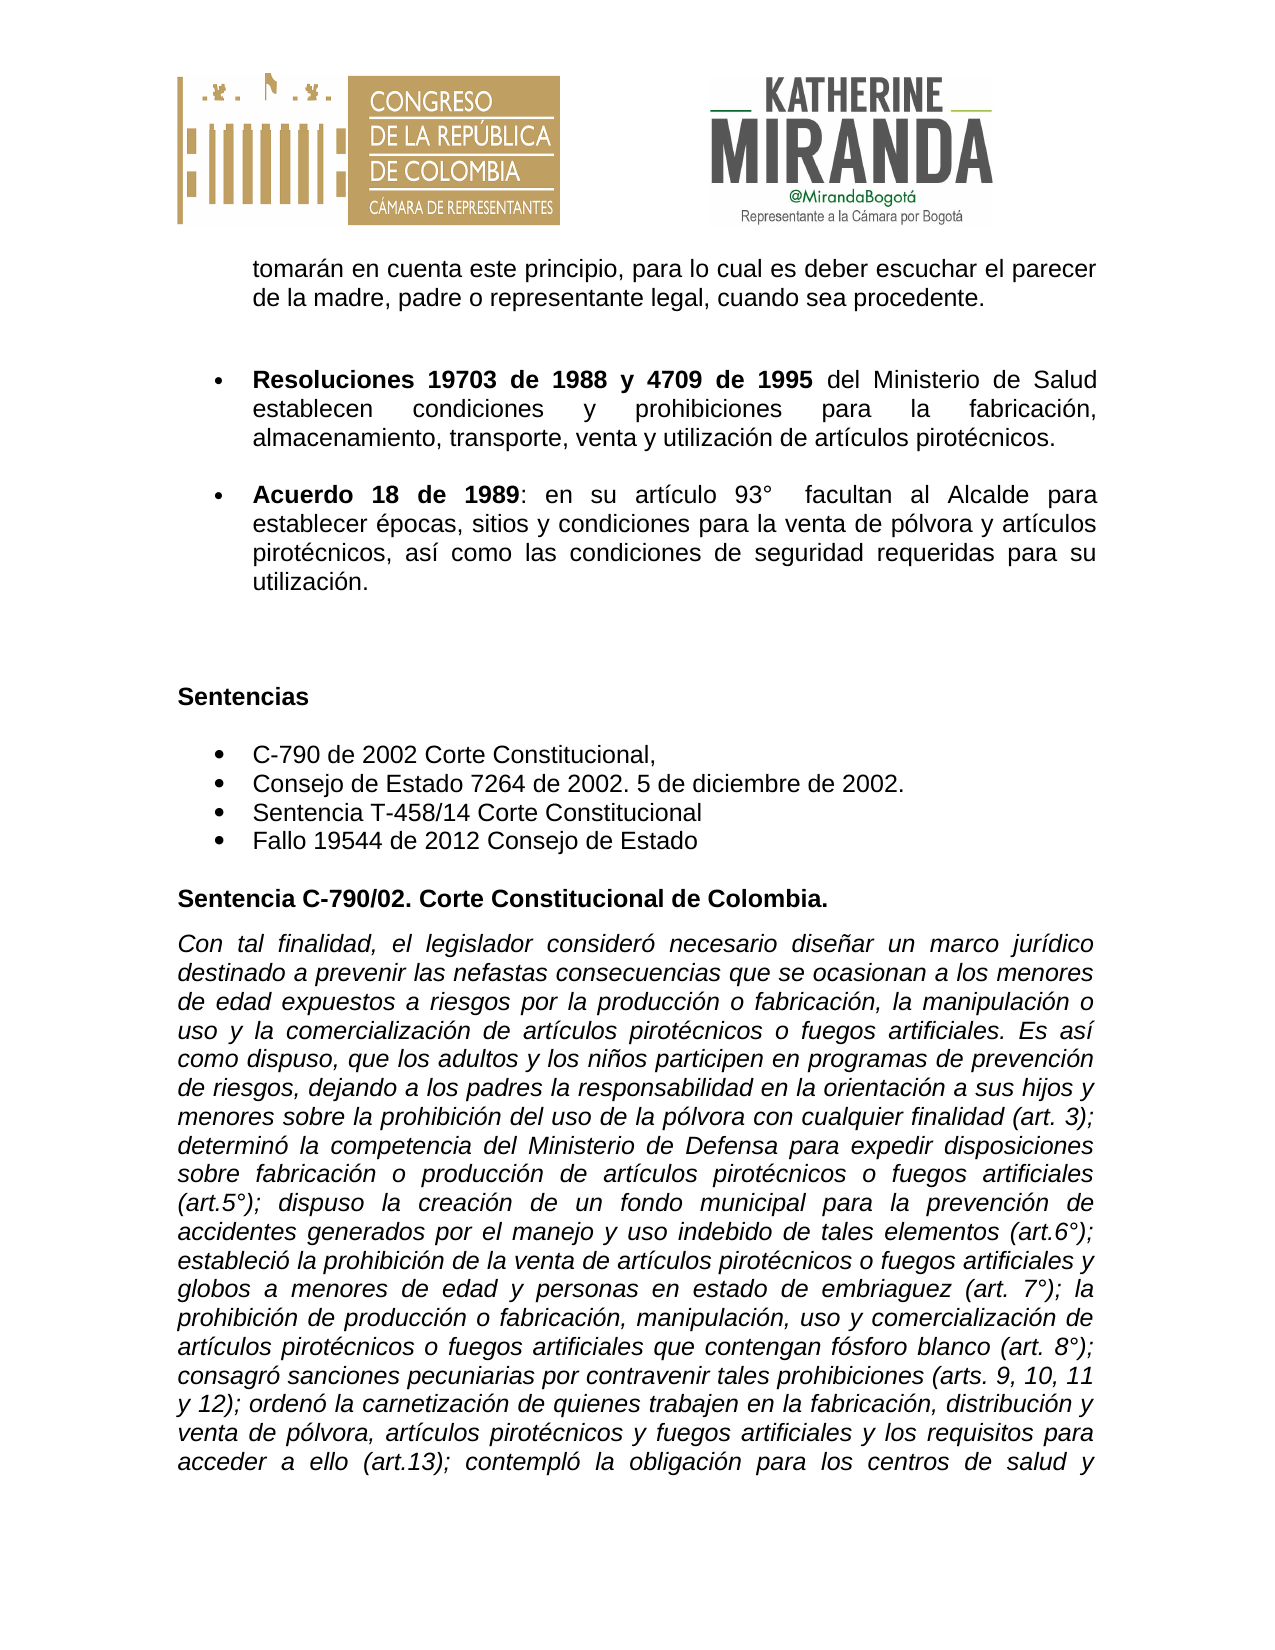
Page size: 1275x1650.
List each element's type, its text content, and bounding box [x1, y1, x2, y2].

list Resoluciones 19703 de 1988 y 4709 de 1995 del Ministerio de Salud establecen condiciones y prohibiciones para la fabricación, almacenamiento, transporte, venta y utilización de artículos pirotécnicos. [215, 365, 1098, 451]
text Sentencias [177, 682, 1098, 711]
list C-790 de 2002 Corte Constitucional, [215, 740, 1098, 769]
picture [710, 77, 993, 226]
list Sentencia T-458/14 Corte Constitucional [215, 797, 1098, 826]
list Acuerdo 18 de 1989: en su artículo 93° facultan al Alcalde para establecer épocas, sitios y condiciones para la venta de pólvora y artículos pirotécnicos, así como las condiciones de seguridad requeridas para su utilización. [215, 480, 1098, 595]
picture [177, 73, 560, 226]
list Consejo de Estado 7264 de 2002. 5 de diciembre de 2002. [215, 769, 1098, 797]
list Fallo 19544 de 2012 Consejo de Estado [215, 826, 1098, 855]
text Sentencia C-790/02. Corte Constitucional de Colombia. [177, 884, 1098, 913]
